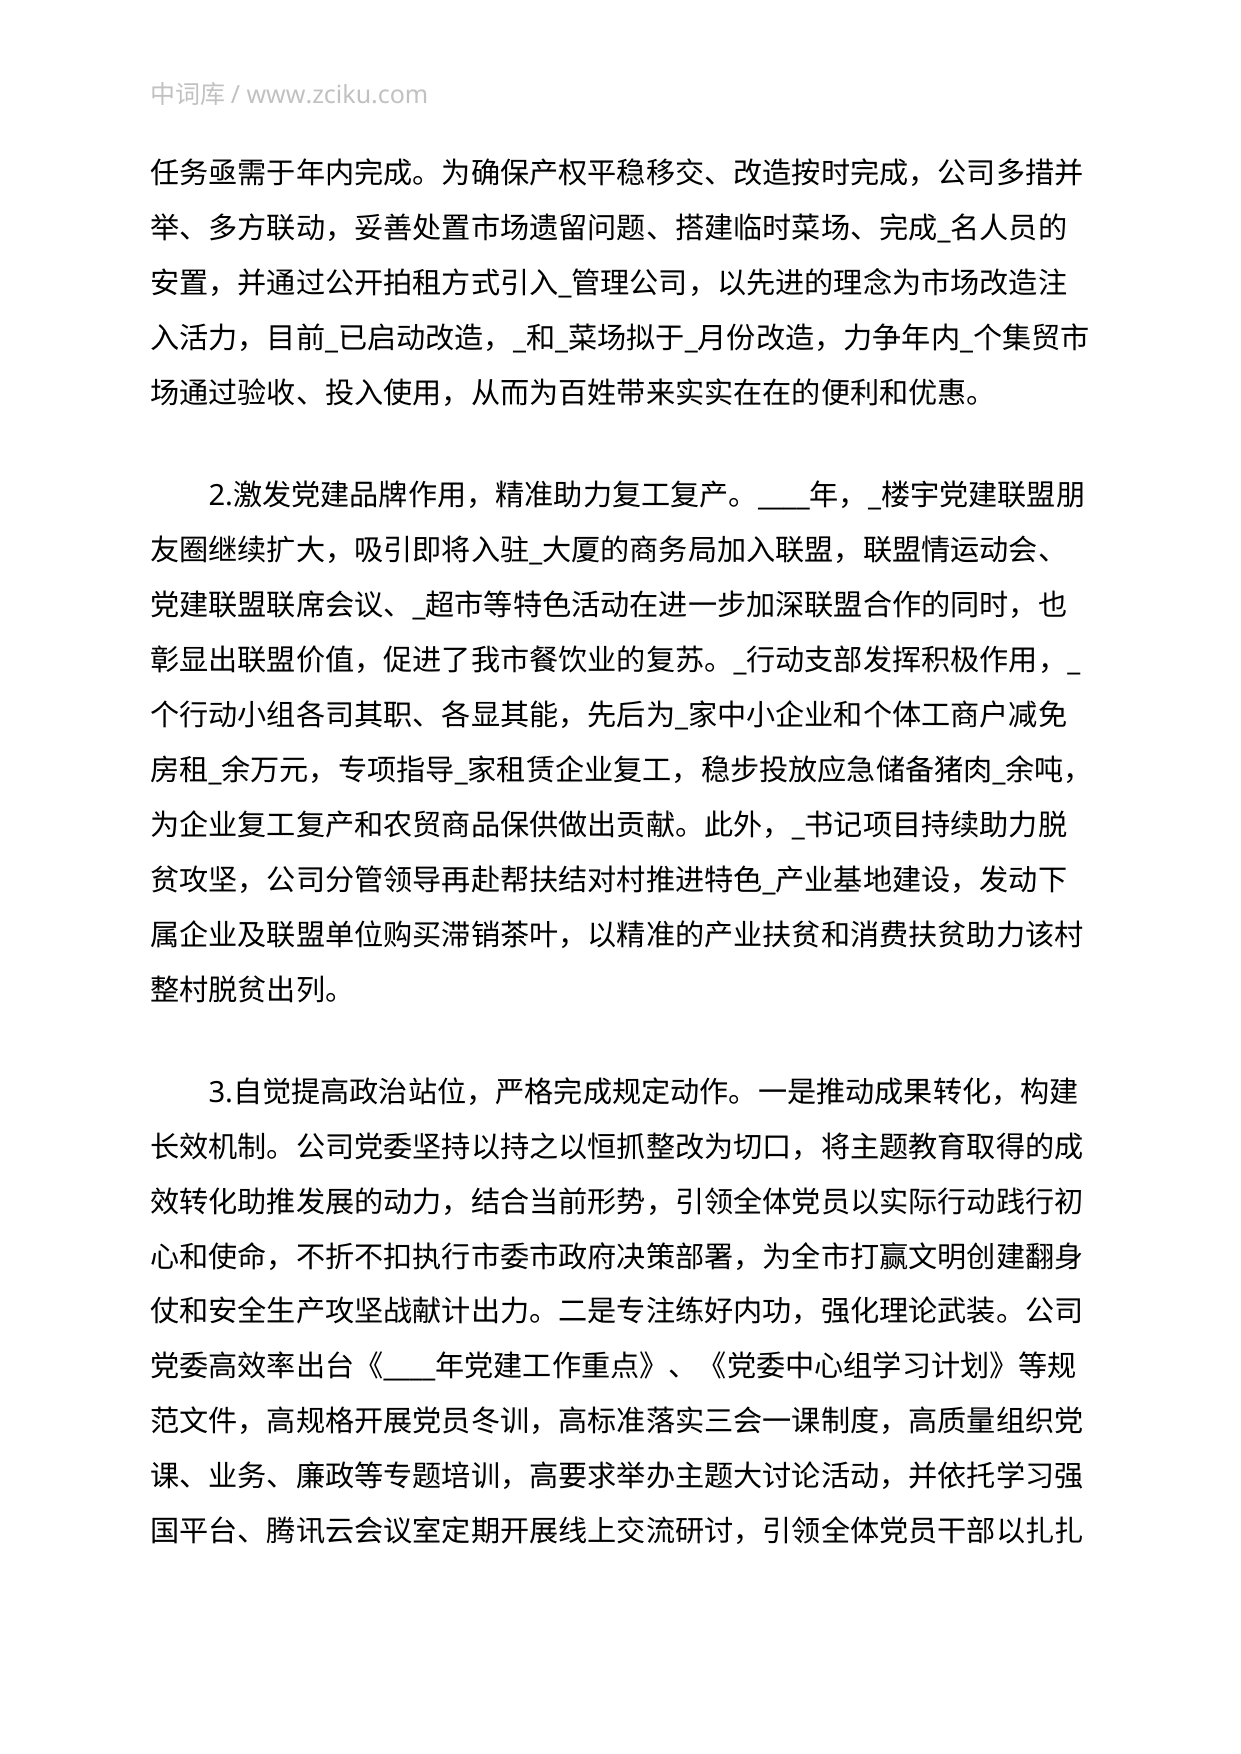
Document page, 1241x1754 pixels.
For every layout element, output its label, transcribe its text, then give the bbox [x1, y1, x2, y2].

text 2.激发党建品牌作用，精准助力复工复产。____年，_楼宇党建联盟朋友圈继续扩大，吸引即将入驻_大厦的商务局加入联盟，联盟情运动会、党建联盟联席会议、_超市等特色活动在进一步加深联盟合作的同时，也彰显出联盟价值，促进了我市餐饮业的复苏。_行动支部发挥积极作用，_个行动小组各司其职、各显其能，先后为_家中小企业和个体工商户减免房租_余万元，专项指导_家租赁企业复工，稳步投放应急储备猪肉_余吨，为企业复工复产和农贸商品保供做出贡献。此外，_书记项目持续助力脱贫攻坚，公司分管领导再赴帮扶结对村推进特色_产业基地建设，发动下属企业及联盟单位购买滞销茶叶，以精准的产业扶贫和消费扶贫助力该村整村脱贫出列。 [150, 472, 1090, 1009]
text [150, 150, 1090, 412]
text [150, 1068, 1090, 1550]
